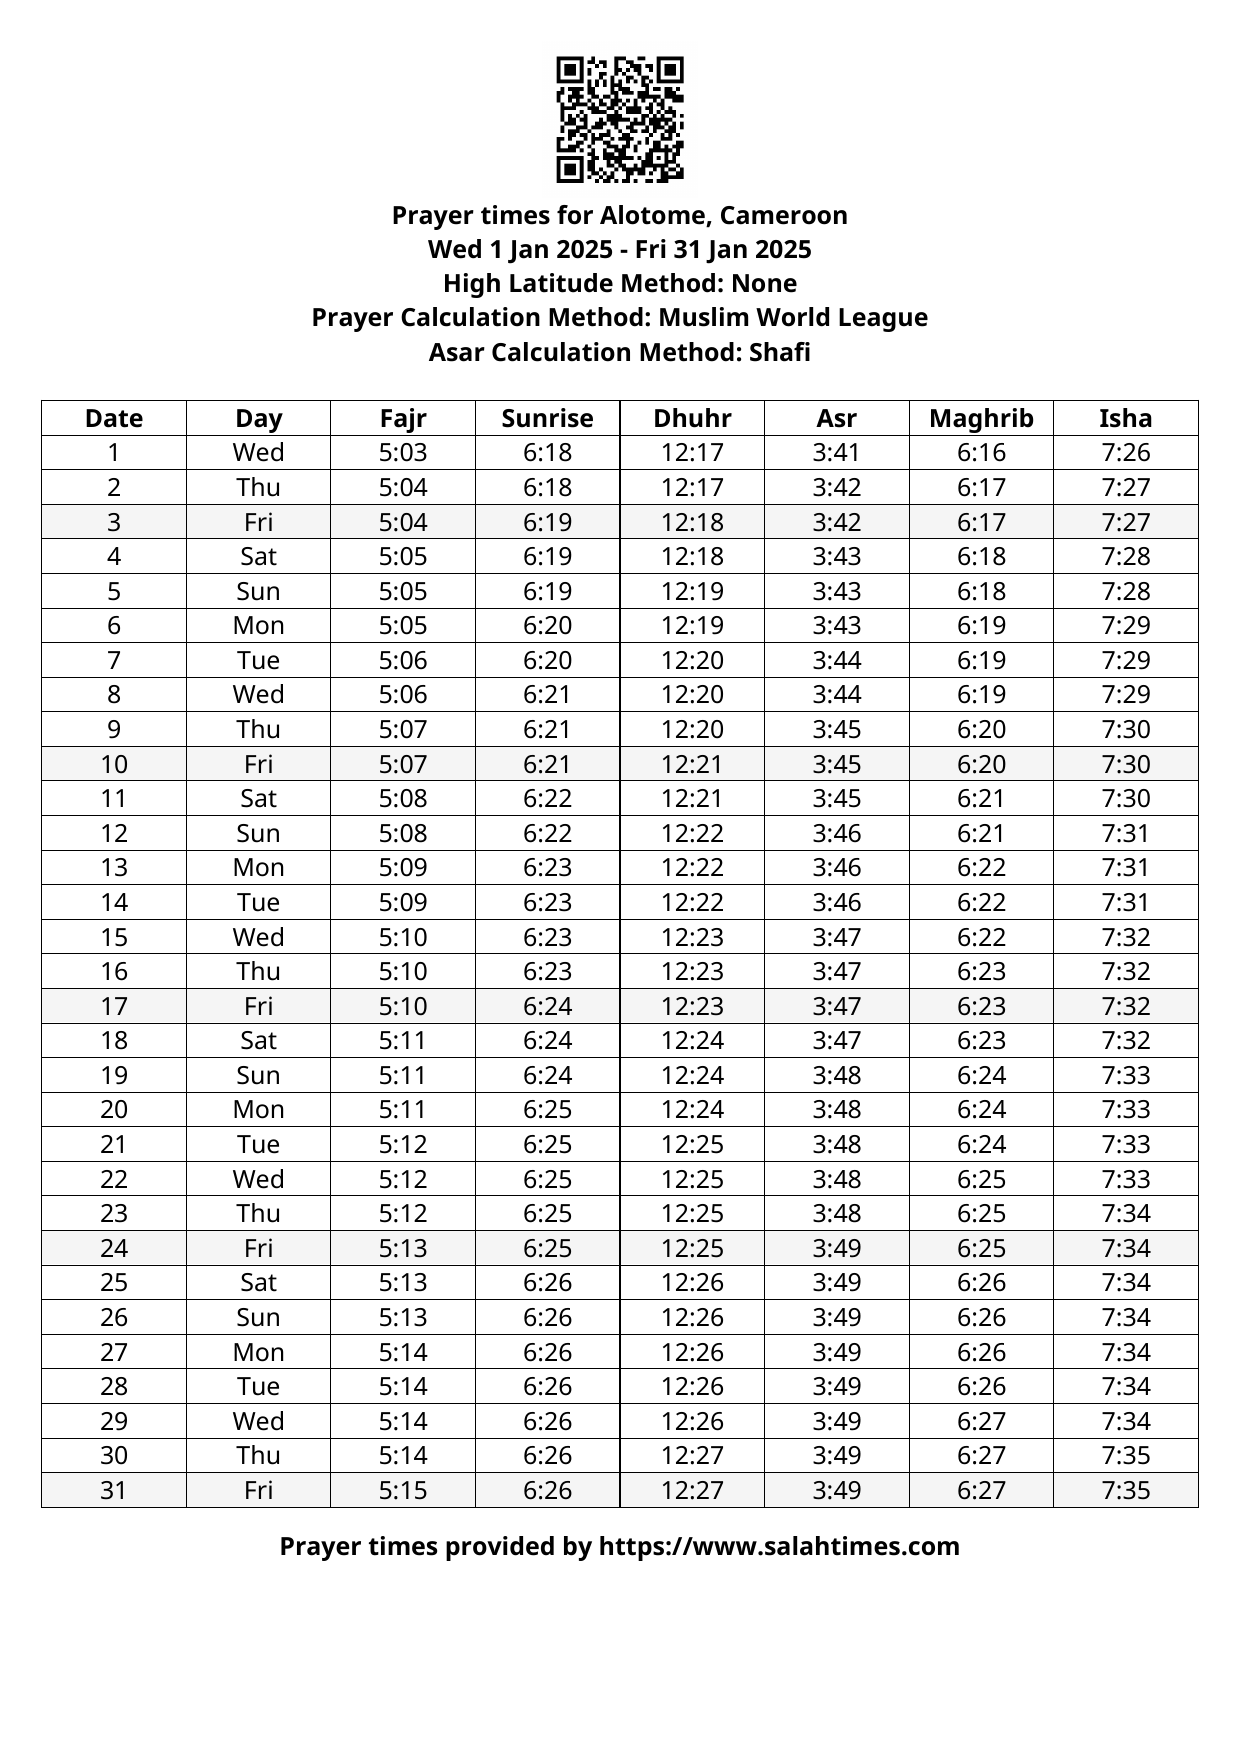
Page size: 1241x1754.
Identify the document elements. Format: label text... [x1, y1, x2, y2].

table_cell 6:19 [910, 643, 1053, 677]
table_cell 7:33 [1054, 1162, 1198, 1195]
table_cell Thu [187, 712, 330, 746]
table_cell 6:24 [476, 1024, 619, 1057]
table_cell 7:28 [1054, 539, 1198, 573]
table_cell 3:49 [765, 1231, 909, 1264]
table_cell 6:26 [910, 1300, 1053, 1334]
table_cell Tue [187, 643, 330, 677]
table_cell 6:26 [476, 1404, 619, 1437]
table_cell 12:26 [621, 1369, 764, 1403]
table_cell 12:20 [621, 712, 764, 746]
table_cell 12:20 [621, 643, 764, 677]
table_cell 6:22 [910, 851, 1053, 884]
table_cell 6:23 [476, 954, 619, 988]
table_cell 7:35 [1054, 1473, 1198, 1507]
table_cell 11 [42, 781, 186, 815]
table_cell 3:49 [765, 1266, 909, 1299]
table_cell Tue [187, 1127, 330, 1161]
text Prayer times for Alotome, Cameroon [42, 198, 1198, 232]
table_cell 14 [42, 885, 186, 919]
table_cell 7:34 [1054, 1369, 1198, 1403]
table_cell 7:30 [1054, 712, 1198, 746]
table_cell 6:18 [476, 470, 619, 504]
table_cell 6:20 [910, 712, 1053, 746]
table_cell Tue [187, 885, 330, 919]
table_cell 12:24 [621, 1024, 764, 1057]
table_cell 6:27 [910, 1404, 1053, 1437]
table_cell Sat [187, 1266, 330, 1299]
table_cell Sun [187, 816, 330, 849]
table_cell 3:49 [765, 1369, 909, 1403]
table_cell Wed [187, 1404, 330, 1437]
table_header Maghrib [910, 401, 1053, 434]
table_cell 7:34 [1054, 1266, 1198, 1299]
table_cell Wed [187, 1162, 330, 1195]
table_cell 31 [42, 1473, 186, 1507]
table_cell 7:32 [1054, 989, 1198, 1022]
table_cell 12:22 [621, 885, 764, 919]
table_cell 6:26 [476, 1335, 619, 1368]
table_cell 7:33 [1054, 1093, 1198, 1126]
table_cell 6:22 [476, 816, 619, 849]
table_cell 3:49 [765, 1300, 909, 1334]
table_header Fajr [331, 401, 475, 434]
table_cell Thu [187, 954, 330, 988]
table_cell 12:18 [621, 539, 764, 573]
table_cell 3:45 [765, 747, 909, 780]
table_cell 3:42 [765, 470, 909, 504]
table_cell 5:07 [331, 747, 475, 780]
table_cell 5:10 [331, 920, 475, 953]
table_cell 6:21 [910, 781, 1053, 815]
table_cell 3:47 [765, 920, 909, 953]
text Prayer times provided by https://www.salahtimes.com [42, 1528, 1198, 1563]
table_cell 3:45 [765, 781, 909, 815]
table_cell 6:23 [476, 920, 619, 953]
table_cell 12:27 [621, 1439, 764, 1472]
table_cell 6:24 [910, 1058, 1053, 1092]
table_cell 12:25 [621, 1231, 764, 1264]
table_cell 5:06 [331, 643, 475, 677]
table_cell 3:42 [765, 505, 909, 538]
table_cell 7:26 [1054, 436, 1198, 469]
table_cell 3:47 [765, 989, 909, 1022]
table_cell Mon [187, 1335, 330, 1368]
table_cell Thu [187, 1196, 330, 1230]
table_cell 6:25 [910, 1231, 1053, 1264]
table_cell Mon [187, 851, 330, 884]
table_cell 5:12 [331, 1162, 475, 1195]
table_cell 6:20 [910, 747, 1053, 780]
table_cell 29 [42, 1404, 186, 1437]
table_cell Fri [187, 505, 330, 538]
table_cell 3:47 [765, 1024, 909, 1057]
table_cell 9 [42, 712, 186, 746]
table_cell 6:21 [476, 712, 619, 746]
text High Latitude Method: None [42, 266, 1198, 300]
table_cell 6:23 [910, 954, 1053, 988]
table_cell 7:28 [1054, 574, 1198, 607]
table_header Dhuhr [621, 401, 764, 434]
table_cell 5:13 [331, 1300, 475, 1334]
table_cell 5:05 [331, 539, 475, 573]
table_cell 3:49 [765, 1473, 909, 1507]
table_cell 5:09 [331, 851, 475, 884]
table_cell 12:19 [621, 574, 764, 607]
table_cell Sat [187, 1024, 330, 1057]
table_cell 15 [42, 920, 186, 953]
table_cell 3:48 [765, 1127, 909, 1161]
table_cell 12:18 [621, 505, 764, 538]
table_cell 16 [42, 954, 186, 988]
table_cell 6:17 [910, 470, 1053, 504]
text Wed 1 Jan 2025 - Fri 31 Jan 2025 [42, 232, 1198, 266]
table_cell 7:30 [1054, 781, 1198, 815]
table_cell 6:19 [910, 678, 1053, 711]
table_cell Tue [187, 1369, 330, 1403]
table_cell 6:18 [910, 539, 1053, 573]
text Asar Calculation Method: Shafi [42, 334, 1198, 368]
table_cell 6:17 [910, 505, 1053, 538]
table_cell 6:21 [476, 747, 619, 780]
table_cell 6:24 [476, 989, 619, 1022]
table_cell 6:26 [910, 1266, 1053, 1299]
table_cell 7:35 [1054, 1439, 1198, 1472]
table_cell 3:49 [765, 1404, 909, 1437]
table_cell 6:19 [476, 539, 619, 573]
table_cell 18 [42, 1024, 186, 1057]
table_cell 6:24 [476, 1058, 619, 1092]
table_cell 24 [42, 1231, 186, 1264]
table_cell 5:12 [331, 1196, 475, 1230]
table_cell 4 [42, 539, 186, 573]
table_cell Wed [187, 678, 330, 711]
table_cell 5:13 [331, 1231, 475, 1264]
table_cell 3:48 [765, 1196, 909, 1230]
table_cell 5:08 [331, 781, 475, 815]
table_cell 7:34 [1054, 1335, 1198, 1368]
table_cell 12:26 [621, 1266, 764, 1299]
table_cell 7:34 [1054, 1300, 1198, 1334]
table_cell 12:20 [621, 678, 764, 711]
table_cell 26 [42, 1300, 186, 1334]
table_cell 6:19 [910, 609, 1053, 642]
table_cell 12:19 [621, 609, 764, 642]
table_cell Fri [187, 989, 330, 1022]
table_cell 6:19 [476, 574, 619, 607]
table_cell 8 [42, 678, 186, 711]
table_cell 7:32 [1054, 920, 1198, 953]
table_cell 3:44 [765, 678, 909, 711]
table_cell 6:21 [910, 816, 1053, 849]
picture [542, 41, 699, 198]
table_cell 3:46 [765, 851, 909, 884]
table_cell 6:27 [910, 1473, 1053, 1507]
table_cell 5:07 [331, 712, 475, 746]
table_cell 20 [42, 1093, 186, 1126]
table_cell 5:14 [331, 1335, 475, 1368]
table_cell 5:14 [331, 1404, 475, 1437]
table_cell 3:46 [765, 816, 909, 849]
table_cell 3:46 [765, 885, 909, 919]
table_cell 7:27 [1054, 470, 1198, 504]
table_cell 12:26 [621, 1404, 764, 1437]
table_cell 3:43 [765, 539, 909, 573]
table_cell 5:11 [331, 1093, 475, 1126]
table_cell 3:48 [765, 1058, 909, 1092]
table_cell 6:25 [910, 1196, 1053, 1230]
table_cell Wed [187, 436, 330, 469]
table_cell 5:08 [331, 816, 475, 849]
table_cell 7:34 [1054, 1404, 1198, 1437]
table_cell 5:04 [331, 505, 475, 538]
table_cell 6:23 [910, 1024, 1053, 1057]
table_cell 7:29 [1054, 643, 1198, 677]
table_cell 6:25 [910, 1162, 1053, 1195]
table_cell Sun [187, 574, 330, 607]
table_cell 21 [42, 1127, 186, 1161]
table_cell Sat [187, 539, 330, 573]
table_cell 5:12 [331, 1127, 475, 1161]
table_cell 6:25 [476, 1127, 619, 1161]
table_cell 5:05 [331, 609, 475, 642]
table_cell 6:24 [910, 1127, 1053, 1161]
table_cell 10 [42, 747, 186, 780]
table_cell 3:47 [765, 954, 909, 988]
table_cell 5:10 [331, 989, 475, 1022]
table_cell 6:23 [476, 851, 619, 884]
table_header Asr [765, 401, 909, 434]
table_cell 3:45 [765, 712, 909, 746]
table_cell 30 [42, 1439, 186, 1472]
table_cell Mon [187, 609, 330, 642]
table_cell 7:31 [1054, 885, 1198, 919]
table_cell 6:23 [476, 885, 619, 919]
table_cell Fri [187, 747, 330, 780]
table_cell 6:27 [910, 1439, 1053, 1472]
table_header Sunrise [476, 401, 619, 434]
table_cell 5:11 [331, 1024, 475, 1057]
table_cell 12:25 [621, 1127, 764, 1161]
table_cell Fri [187, 1473, 330, 1507]
table_cell 12:21 [621, 781, 764, 815]
table_cell 12:21 [621, 747, 764, 780]
table_cell 6:22 [910, 920, 1053, 953]
table_cell 3:43 [765, 609, 909, 642]
table_cell 6:26 [476, 1473, 619, 1507]
table_cell 27 [42, 1335, 186, 1368]
table_cell 5 [42, 574, 186, 607]
table_cell 6:22 [910, 885, 1053, 919]
table_cell 7 [42, 643, 186, 677]
table_cell Wed [187, 920, 330, 953]
table_cell 12:24 [621, 1058, 764, 1092]
table_cell 12:24 [621, 1093, 764, 1126]
table_cell 6:25 [476, 1162, 619, 1195]
table_cell 7:27 [1054, 505, 1198, 538]
table_cell 5:10 [331, 954, 475, 988]
table_cell 5:09 [331, 885, 475, 919]
table_cell 6:24 [910, 1093, 1053, 1126]
table_cell 7:31 [1054, 816, 1198, 849]
text Prayer Calculation Method: Muslim World League [42, 300, 1198, 334]
table_cell Fri [187, 1231, 330, 1264]
table_cell 6:23 [910, 989, 1053, 1022]
table_cell 5:15 [331, 1473, 475, 1507]
table_cell 12:17 [621, 470, 764, 504]
table_cell 7:31 [1054, 851, 1198, 884]
table_cell 12:27 [621, 1473, 764, 1507]
table_cell 6:26 [476, 1266, 619, 1299]
table_cell 7:34 [1054, 1231, 1198, 1264]
table_cell 7:30 [1054, 747, 1198, 780]
table_cell 7:32 [1054, 1024, 1198, 1057]
table_cell 12:23 [621, 989, 764, 1022]
table_cell 6:25 [476, 1231, 619, 1264]
table_cell 23 [42, 1196, 186, 1230]
table_cell 12:22 [621, 816, 764, 849]
table_cell 3:43 [765, 574, 909, 607]
table_cell 3:49 [765, 1335, 909, 1368]
table_cell 19 [42, 1058, 186, 1092]
table_cell 6:26 [476, 1300, 619, 1334]
table_cell 3 [42, 505, 186, 538]
table_cell 28 [42, 1369, 186, 1403]
table_cell 12:23 [621, 920, 764, 953]
table_cell 3:49 [765, 1439, 909, 1472]
table_cell 5:03 [331, 436, 475, 469]
table_cell 6:22 [476, 781, 619, 815]
table_cell 6:18 [476, 436, 619, 469]
table_cell 25 [42, 1266, 186, 1299]
table_cell 5:14 [331, 1369, 475, 1403]
table_cell 6:19 [476, 505, 619, 538]
table_cell 2 [42, 470, 186, 504]
table_cell 12:25 [621, 1196, 764, 1230]
table_cell 6:20 [476, 609, 619, 642]
table_cell 7:33 [1054, 1127, 1198, 1161]
table_cell 6:21 [476, 678, 619, 711]
table_cell Sun [187, 1300, 330, 1334]
table_cell 6:16 [910, 436, 1053, 469]
table_cell 12 [42, 816, 186, 849]
table_cell 12:25 [621, 1162, 764, 1195]
table_cell 1 [42, 436, 186, 469]
table_cell 6:18 [910, 574, 1053, 607]
table_cell 6:26 [476, 1369, 619, 1403]
table_header Date [42, 401, 186, 434]
table_cell 12:23 [621, 954, 764, 988]
table_cell 13 [42, 851, 186, 884]
table_cell 12:22 [621, 851, 764, 884]
table_cell 6:20 [476, 643, 619, 677]
table_cell 7:34 [1054, 1196, 1198, 1230]
table_cell 5:06 [331, 678, 475, 711]
table_cell 3:44 [765, 643, 909, 677]
table_cell 3:48 [765, 1162, 909, 1195]
table_cell 5:11 [331, 1058, 475, 1092]
table_cell 6:26 [910, 1369, 1053, 1403]
table_cell 7:32 [1054, 954, 1198, 988]
table_cell 17 [42, 989, 186, 1022]
table_cell 7:29 [1054, 678, 1198, 711]
table_header Day [187, 401, 330, 434]
table_cell 3:48 [765, 1093, 909, 1126]
table_cell 3:41 [765, 436, 909, 469]
table_cell Thu [187, 1439, 330, 1472]
table_cell 12:26 [621, 1300, 764, 1334]
table_cell Mon [187, 1093, 330, 1126]
table_header Isha [1054, 401, 1198, 434]
table_cell 5:04 [331, 470, 475, 504]
table_cell 7:29 [1054, 609, 1198, 642]
table_cell 12:17 [621, 436, 764, 469]
table_cell Sat [187, 781, 330, 815]
table_cell 6:26 [910, 1335, 1053, 1368]
table_cell 7:33 [1054, 1058, 1198, 1092]
table_cell 12:26 [621, 1335, 764, 1368]
table_cell 6:25 [476, 1196, 619, 1230]
table_cell 22 [42, 1162, 186, 1195]
table_cell 5:13 [331, 1266, 475, 1299]
table_cell 5:05 [331, 574, 475, 607]
table_cell Thu [187, 470, 330, 504]
table_cell 6:25 [476, 1093, 619, 1126]
table_cell 6:26 [476, 1439, 619, 1472]
table_cell Sun [187, 1058, 330, 1092]
table_cell 6 [42, 609, 186, 642]
table_cell 5:14 [331, 1439, 475, 1472]
